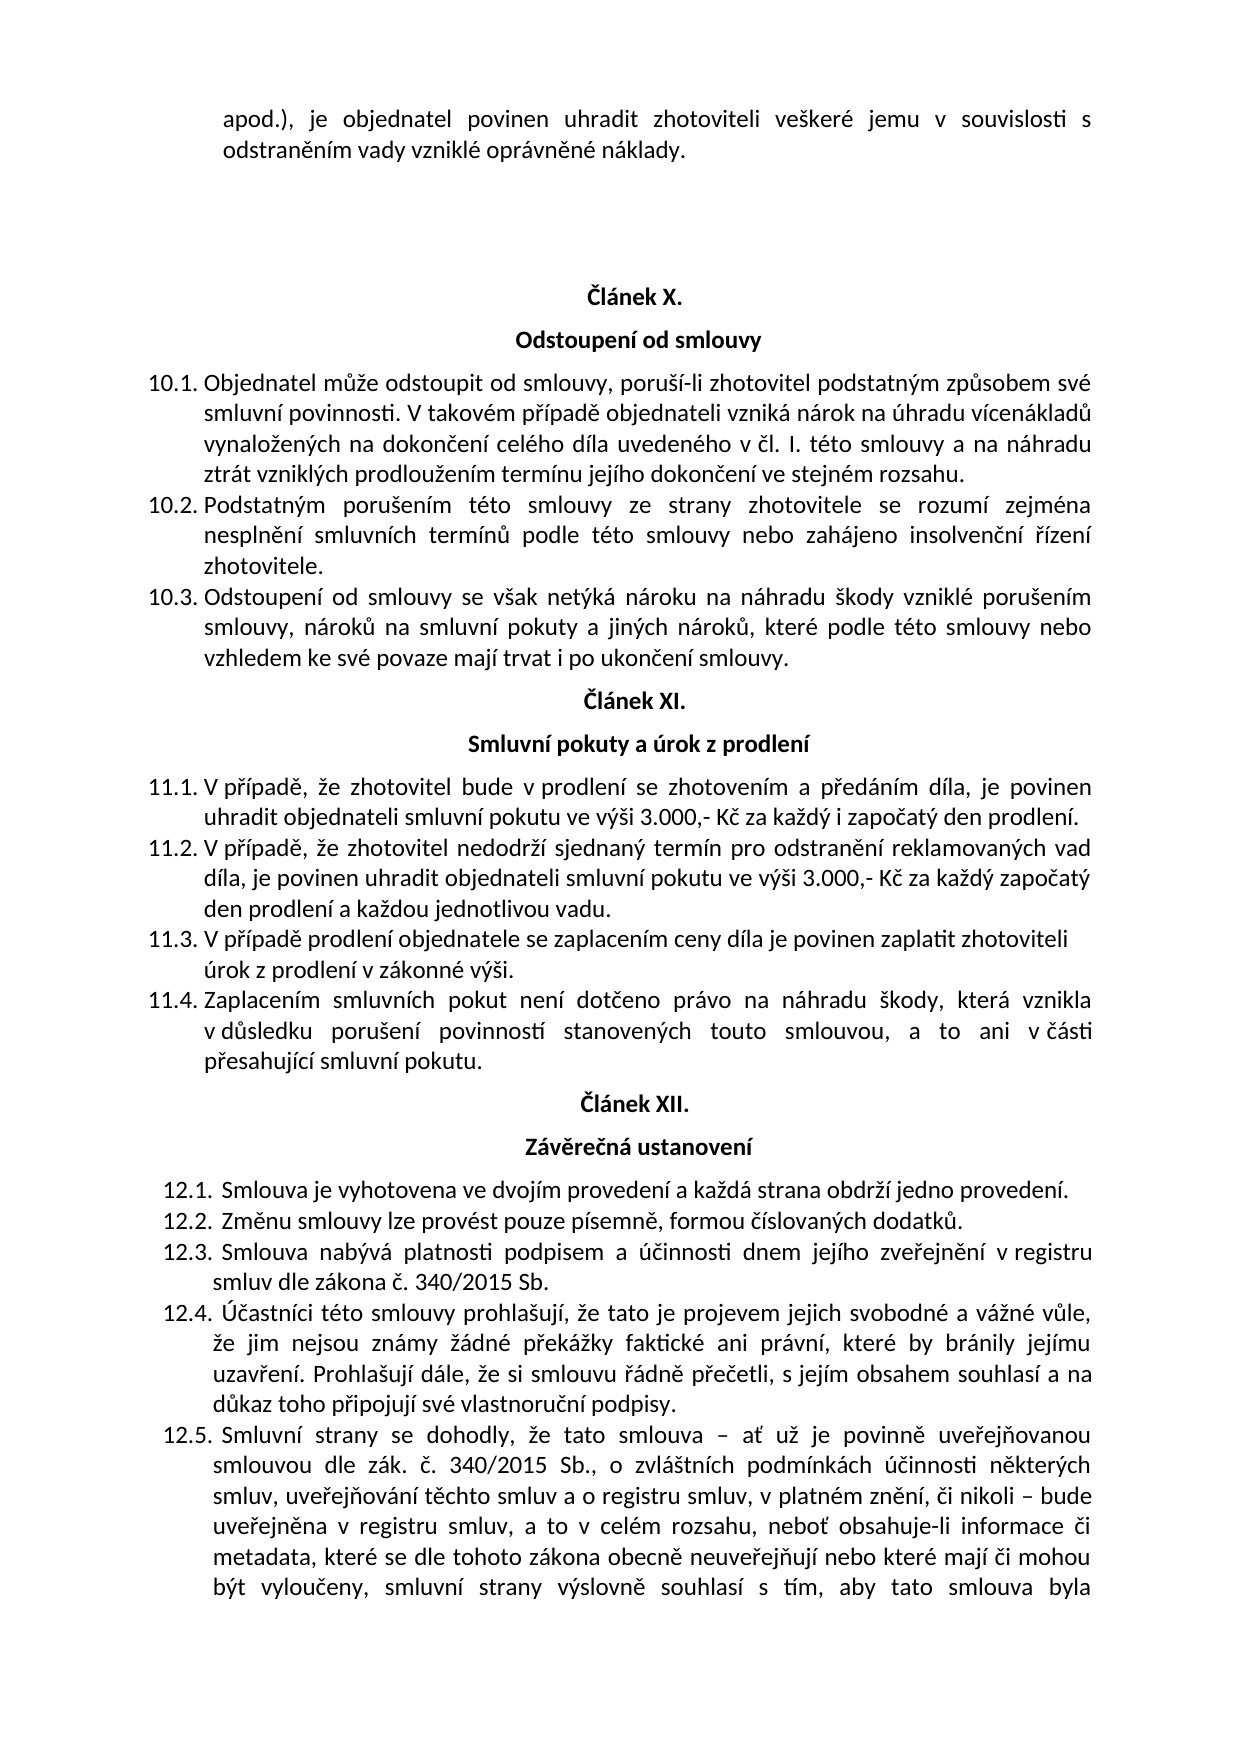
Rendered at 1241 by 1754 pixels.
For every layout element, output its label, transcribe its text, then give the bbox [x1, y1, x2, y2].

text 11.2. V případě, že zhotovitel nedodrží sjednaný termín pro odstranění reklamovaných vad díla, je povinen uhradit objednateli smluvní pokutu ve výši 3.000,- Kč za každý započatý den prodlení a každou jednotlivou vadu. [148, 832, 1093, 923]
text Odstoupení od smlouvy [185, 324, 1093, 354]
text Závěrečná ustanovení [185, 1132, 1093, 1162]
text Smluvní pokuty a úrok z prodlení [185, 728, 1093, 758]
text 10.3. Odstoupení od smlouvy se však netýká nároku na náhradu škody vzniklé porušením smlouvy, nároků na smluvní pokuty a jiných nároků, které podle této smlouvy nebo vzhledem ke své povaze mají trvat i po ukončení smlouvy. [148, 581, 1093, 672]
list Smlouva nabývá platnosti podpisem a účinnosti dnem jejího zveřejnění v registru smluv dle zákona č. 340/2015 Sb. [162, 1236, 1093, 1297]
text úrok z prodlení v zákonné výši. [148, 954, 1093, 984]
list Změnu smlouvy lze provést pouze písemně, formou číslovaných dodatků. [162, 1205, 1093, 1236]
text 11.3. V případě prodlení objednatele se zaplacením ceny díla je povinen zaplatit zhotoviteli [148, 923, 1093, 954]
text 10.2. Podstatným porušením této smlouvy ze strany zhotovitele se rozumí zejména nesplnění smluvních termínů podle této smlouvy nebo zahájeno insolvenční řízení zhotovitele. [148, 489, 1093, 581]
text Článek X. [177, 281, 1093, 312]
list Účastníci této smlouvy prohlašují, že tato je projevem jejich svobodné a vážné vůle, že jim nejsou známy žádné překážky faktické ani právní, které by bránily jejímu uzavření. Prohlašují dále, že si smlouvu řádně přečetli, s jejím obsahem souhlasí a na důkaz toho připojují své vlastnoruční podpisy. [162, 1297, 1093, 1419]
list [162, 1419, 1093, 1602]
text Článek XI. [177, 685, 1093, 715]
text Článek XII. [177, 1088, 1093, 1119]
text 10.1. Objednatel může odstoupit od smlouvy, poruší-li zhotovitel podstatným způsobem své smluvní povinnosti. V takovém případě objednateli vzniká nárok na úhradu vícenákladů vynaložených na dokončení celého díla uvedeného v čl. I. této smlouvy a na náhradu ztrát vzniklých prodloužením termínu jejího dokončení ve stejném rozsahu. [148, 367, 1093, 489]
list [148, 103, 1093, 164]
text 11.4. Zaplacením smluvních pokut není dotčeno právo na náhradu škody, která vznikla v důsledku porušení povinností stanovených touto smlouvou, a to ani v části přesahující smluvní pokutu. [148, 984, 1093, 1076]
list Smlouva je vyhotovena ve dvojím provedení a každá strana obdrží jedno provedení. [162, 1174, 1093, 1205]
text 11.1. V případě, že zhotovitel bude v prodlení se zhotovením a předáním díla, je povinen uhradit objednateli smluvní pokutu ve výši 3.000,- Kč za každý i započatý den prodlení. [148, 771, 1093, 832]
